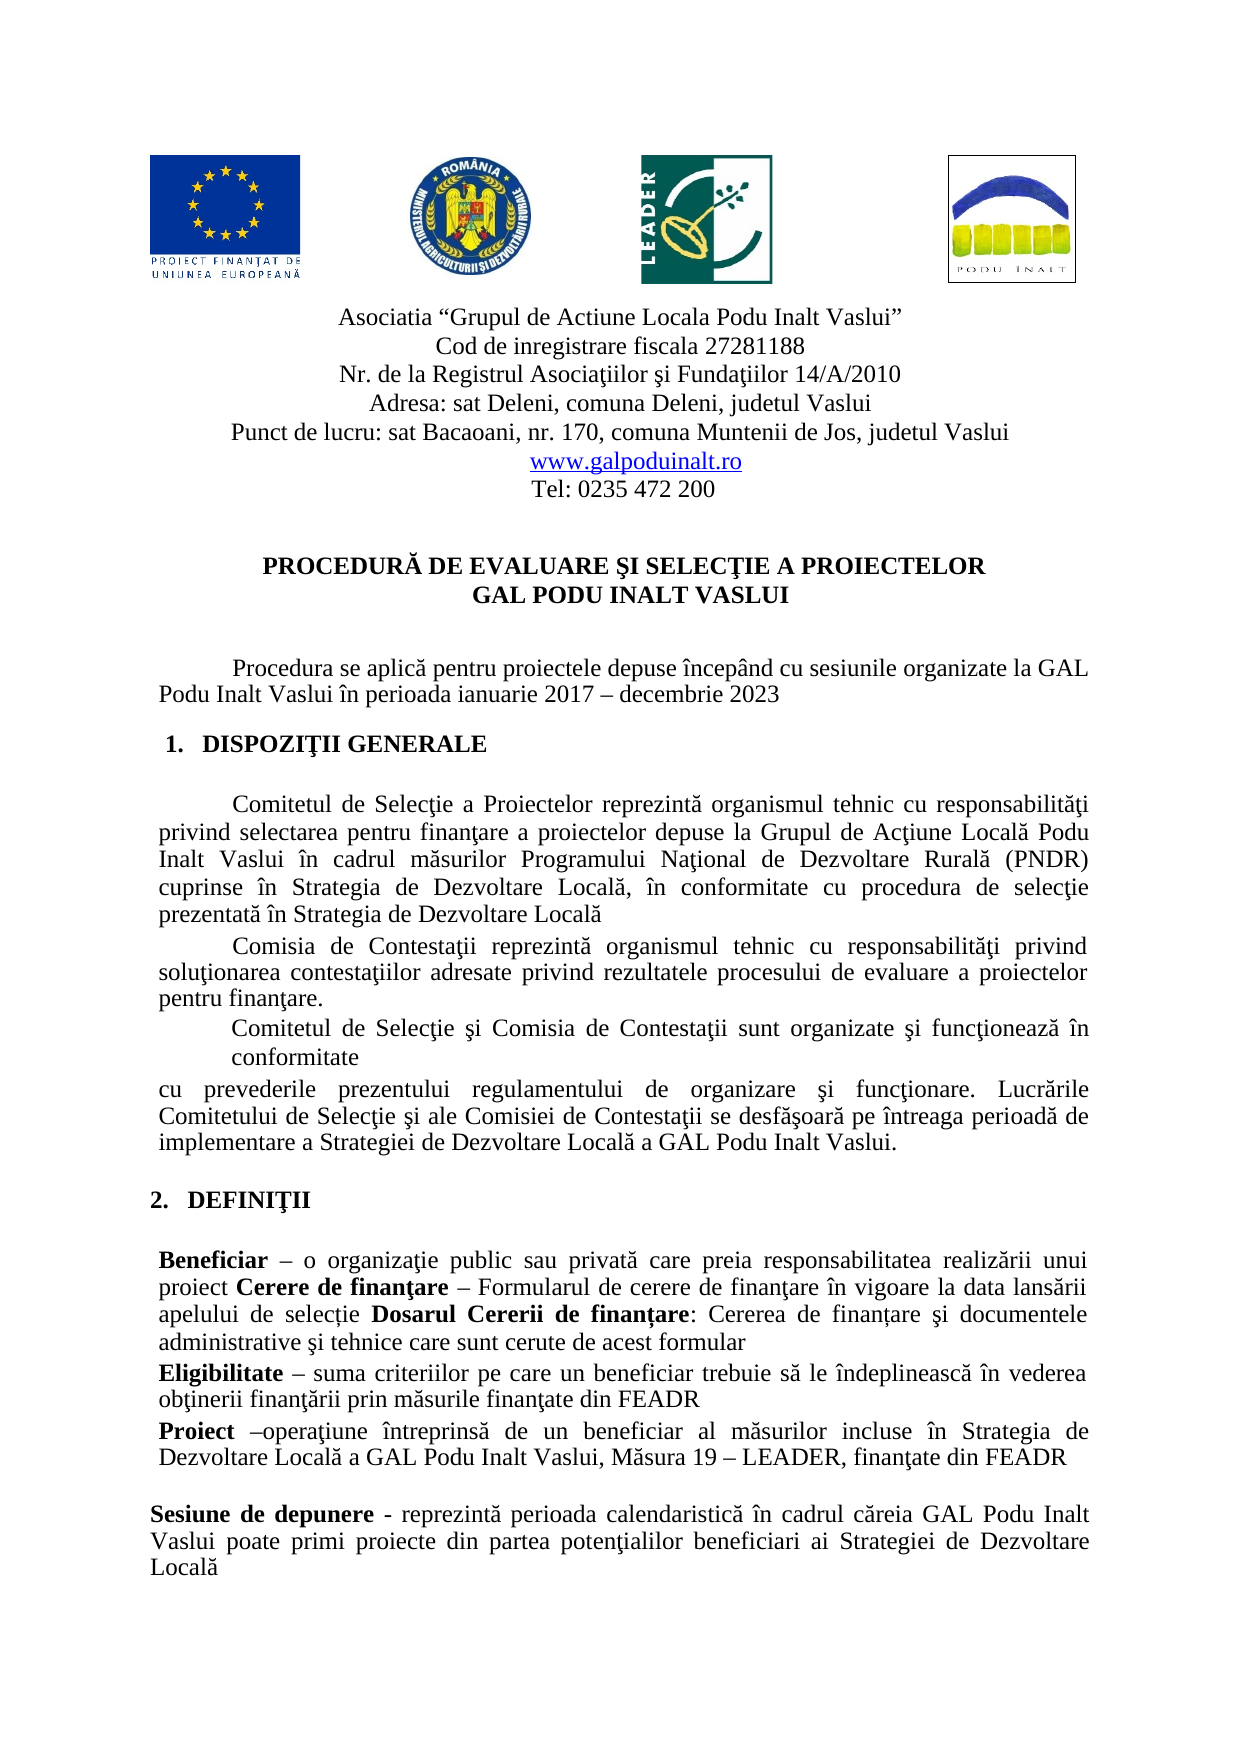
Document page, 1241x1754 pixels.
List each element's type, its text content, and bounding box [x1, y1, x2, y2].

text Proiect –operaţiune întreprinsă de un beneficiar al măsurilor incluse în Strategia de Dezvoltare Locală a GAL Podu Inalt Vaslui, Măsura 19 – LEADER, finanţate din FEADR [158, 1418, 1090, 1471]
text www.galpoduinalt.ro [150, 446, 1090, 474]
text Punct de lucru: sat Bacaoani, nr. 170, comuna Muntenii de Jos, judetul Vaslui [150, 417, 1090, 446]
text Sesiune de depunere - reprezintă perioada calendaristică în cadrul căreia GAL Podu Inalt Vaslui poate primi proiecte din partea potenţialilor beneficiari ai Strategiei de Dezvoltare Locală [150, 1502, 1090, 1581]
picture [641, 155, 773, 284]
text Beneficiar – o organizaţie public sau privată care preia responsabilitatea realizării unui proiect Cerere de finanţare – Formularul de cerere de finanţare în vigoare la data lansării apelului de selecție Dosarul Cererii de finanțare: Cererea de finanțare şi documentele administrative şi tehnice care sunt cerute de acest formular [158, 1246, 1088, 1356]
text Comisia de Contestaţii reprezintă organismul tehnic cu responsabilităţi privind soluţionarea contestaţiilor adresate privind rezultatele procesului de evaluare a proiectelor pentru finanţare. [158, 934, 1088, 1012]
list DEFINIŢII [150, 1185, 1090, 1213]
text Comitetul de Selecţie şi Comisia de Contestaţii sunt organizate şi funcţionează în conformitate [231, 1013, 1090, 1071]
text Procedura se aplică pentru proiectele depuse începând cu sesiunile organizate la GAL Podu Inalt Vaslui în perioada ianuarie 2017 – decembrie 2023 [158, 656, 1090, 708]
text Tel: 0235 472 200 [150, 474, 1090, 503]
text Nr. de la Registrul Asociaţiilor şi Fundaţiilor 14/A/2010 [150, 359, 1090, 388]
text Asociatia “Grupul de Actiune Locala Podu Inalt Vaslui” [150, 302, 1090, 331]
picture [150, 155, 300, 284]
text GAL PODU INALT VASLUI [150, 580, 1111, 608]
text Adresa: sat Deleni, comuna Deleni, judetul Vaslui [150, 388, 1090, 417]
text PROCEDURĂ DE EVALUARE ŞI SELECŢIE A PROIECTELOR [150, 551, 1098, 580]
list DISPOZIŢII GENERALE [165, 729, 1090, 758]
text Cod de inregistrare fiscala 27281188 [150, 331, 1090, 359]
text cu prevederile prezentului regulamentului de organizare şi funcţionare. Lucrările Comitetului de Selecţie şi ale Comisiei de Contestaţii se desfăşoară pe întreaga perioadă de implementare a Strategiei de Dezvoltare Locală a GAL Podu Inalt Vaslui. [158, 1076, 1090, 1156]
text Comitetul de Selecţie a Proiectelor reprezintă organismul tehnic cu responsabilităţi privind selectarea pentru finanţare a proiectelor depuse la Grupul de Acţiune Locală Podu Inalt Vaslui în cadrul măsurilor Programului Naţional de Dezvoltare Rurală (PNDR) cuprinse în Strategia de Dezvoltare Locală, în conformitate cu procedura de selecţie prezentată în Strategia de Dezvoltare Locală [158, 790, 1090, 928]
picture [949, 156, 1075, 282]
text Eligibilitate – suma criteriilor pe care un beneficiar trebuie să le îndeplinească în vederea obţinerii finanţării prin măsurile finanţate din FEADR [158, 1361, 1088, 1413]
picture [368, 149, 573, 283]
